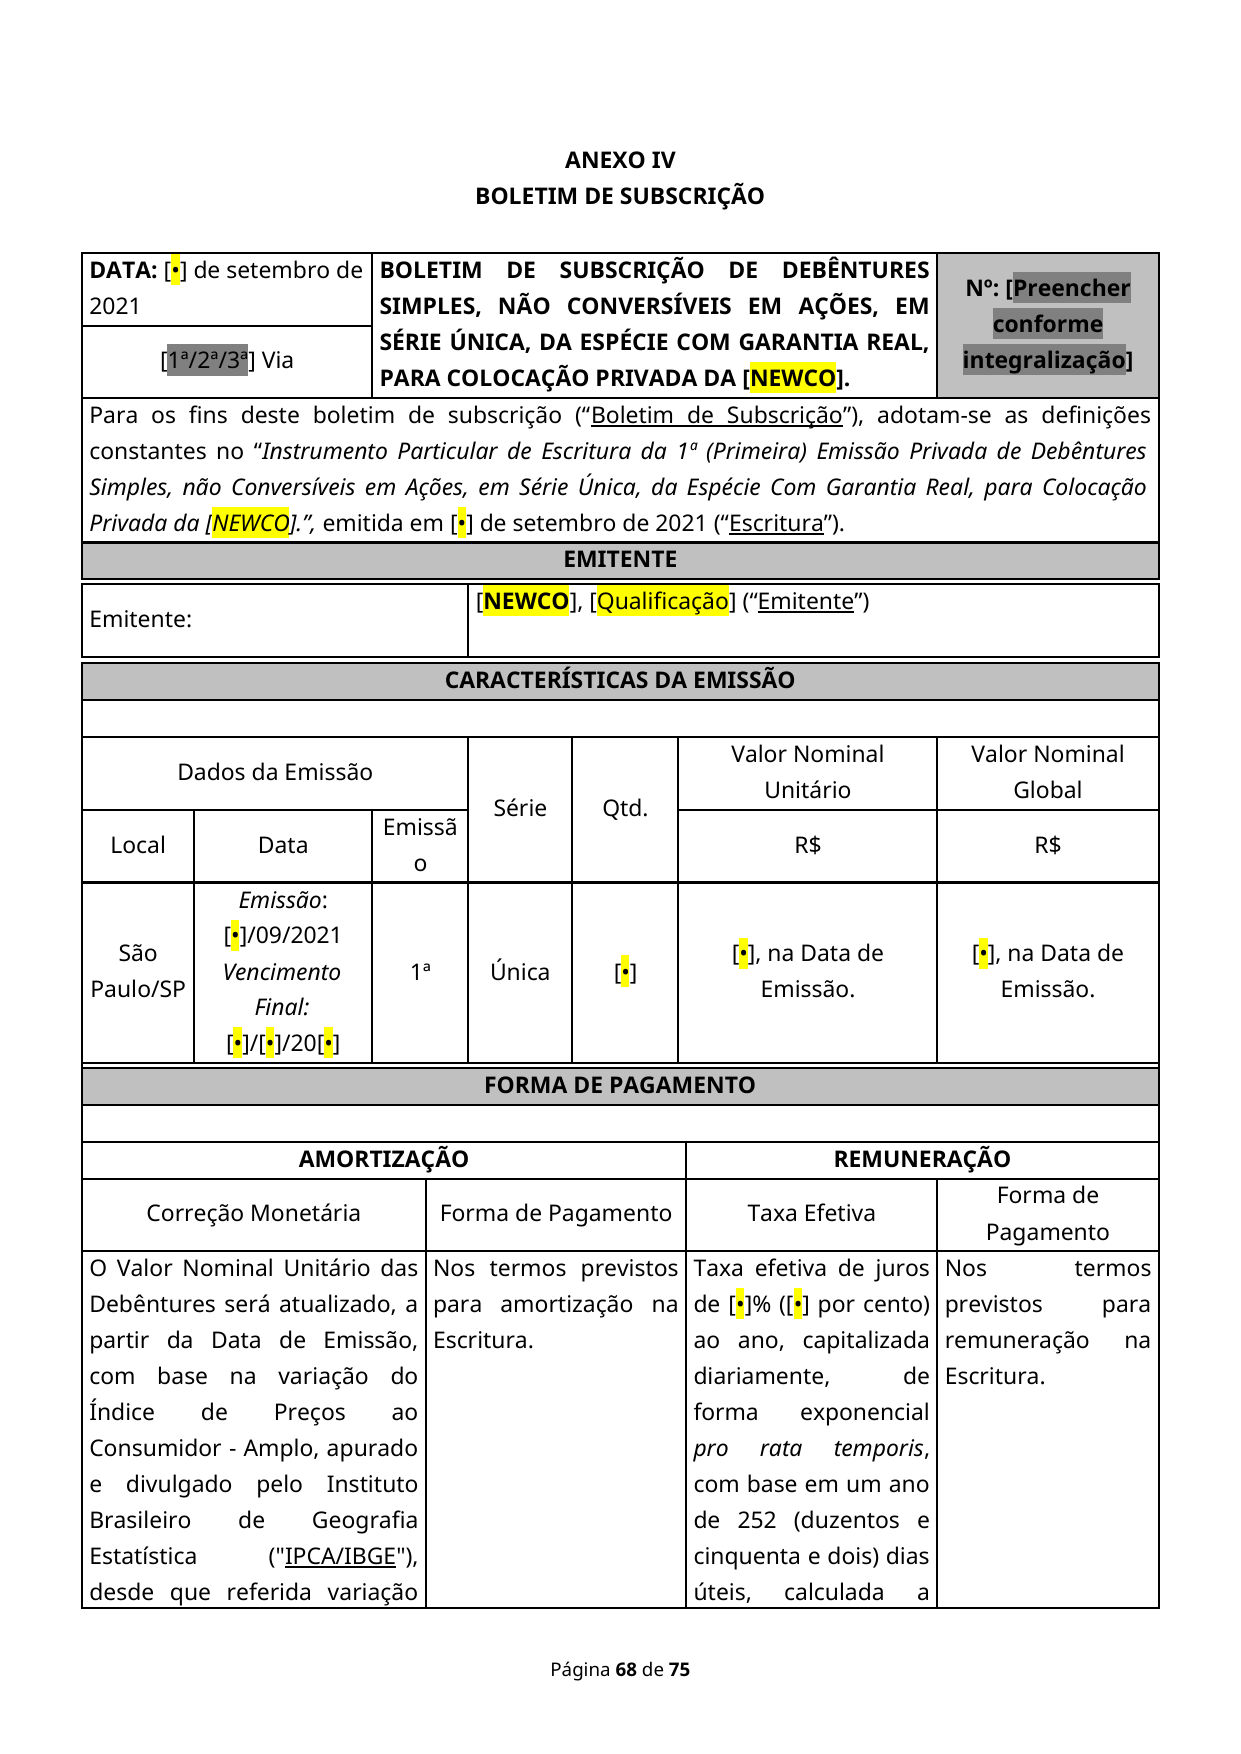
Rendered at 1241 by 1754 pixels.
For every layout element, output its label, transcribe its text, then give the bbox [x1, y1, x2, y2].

table_cell FORMA DE PAGAMENTO [83, 1069, 1158, 1104]
table_cell São Paulo/SP [83, 884, 193, 1062]
table_cell CARACTERÍSTICAS DA EMISSÃO [83, 664, 1158, 699]
table_cell AMORTIZAÇÃO [83, 1143, 685, 1177]
table_cell Dados da Emissão [83, 738, 467, 809]
table_cell Taxa Efetiva [687, 1180, 936, 1250]
table_cell [•], na Data de Emissão. [938, 884, 1158, 1062]
table_cell Única [469, 884, 571, 1062]
table_cell REMUNERAÇÃO [687, 1143, 1158, 1177]
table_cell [938, 1252, 1158, 1607]
table_cell [•], na Data de Emissão. [679, 884, 936, 1062]
table_cell [83, 701, 1158, 736]
table_cell Local [83, 811, 193, 881]
list BOLETIM DE SUBSCRIÇÃO [112, 180, 1128, 211]
table_header DATA: [•] de setembro de 2021 [83, 254, 371, 325]
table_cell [427, 1252, 685, 1607]
table_cell Forma de Pagamento [427, 1180, 685, 1250]
table_cell 1ª [373, 884, 467, 1062]
table_header Nº: [Preencher conforme integralização] [938, 254, 1158, 397]
table_cell [•] [573, 884, 677, 1062]
table_cell EMITENTE [83, 544, 1158, 578]
table_cell Valor Nominal Unitário [679, 738, 936, 809]
table_cell [83, 1106, 1158, 1141]
table_cell Emissão [373, 811, 467, 881]
table_cell Para os fins deste boletim de subscrição (“Boletim de Subscrição”), adotam-se as definições constantes no “Instrumento Particular de Escritura da 1ª (Primeira) Emissão Privada de Debêntures Simples, não Conversíveis em Ações, em Série Única, da Espécie Com Garantia Real, para Colocação Privada da [NEWCO].”, emitida em [•] de setembro de 2021 (“Escritura”). [83, 399, 1158, 541]
table_cell Correção Monetária [83, 1180, 425, 1250]
table_cell R$ [679, 811, 936, 881]
table_header BOLETIM DE SUBSCRIÇÃO DE DEBÊNTURES SIMPLES, NÃO CONVERSÍVEIS EM AÇÕES, EM SÉRIE ÚNICA, DA ESPÉCIE COM GARANTIA REAL, PARA COLOCAÇÃO PRIVADA DA [NEWCO]. [373, 254, 936, 397]
table_cell Emissão: [•]/09/2021 Vencimento Final: [•]/[•]/20[•] [195, 884, 371, 1062]
table_cell Valor Nominal Global [938, 738, 1158, 809]
table_cell Emitente: [83, 585, 467, 656]
table_cell [NEWCO], [Qualificação] (“Emitente”) [469, 585, 1158, 656]
table_cell Data [195, 811, 371, 881]
table_cell [1ª/2ª/3ª] Via [83, 327, 371, 397]
table_cell [82, 658, 1158, 662]
table_cell Série [469, 738, 571, 881]
text ANEXO IV [112, 144, 1128, 175]
table_cell Qtd. [573, 738, 677, 881]
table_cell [687, 1252, 936, 1607]
table_cell Forma de Pagamento [938, 1180, 1158, 1250]
table_cell R$ [938, 811, 1158, 881]
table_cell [83, 1252, 425, 1607]
